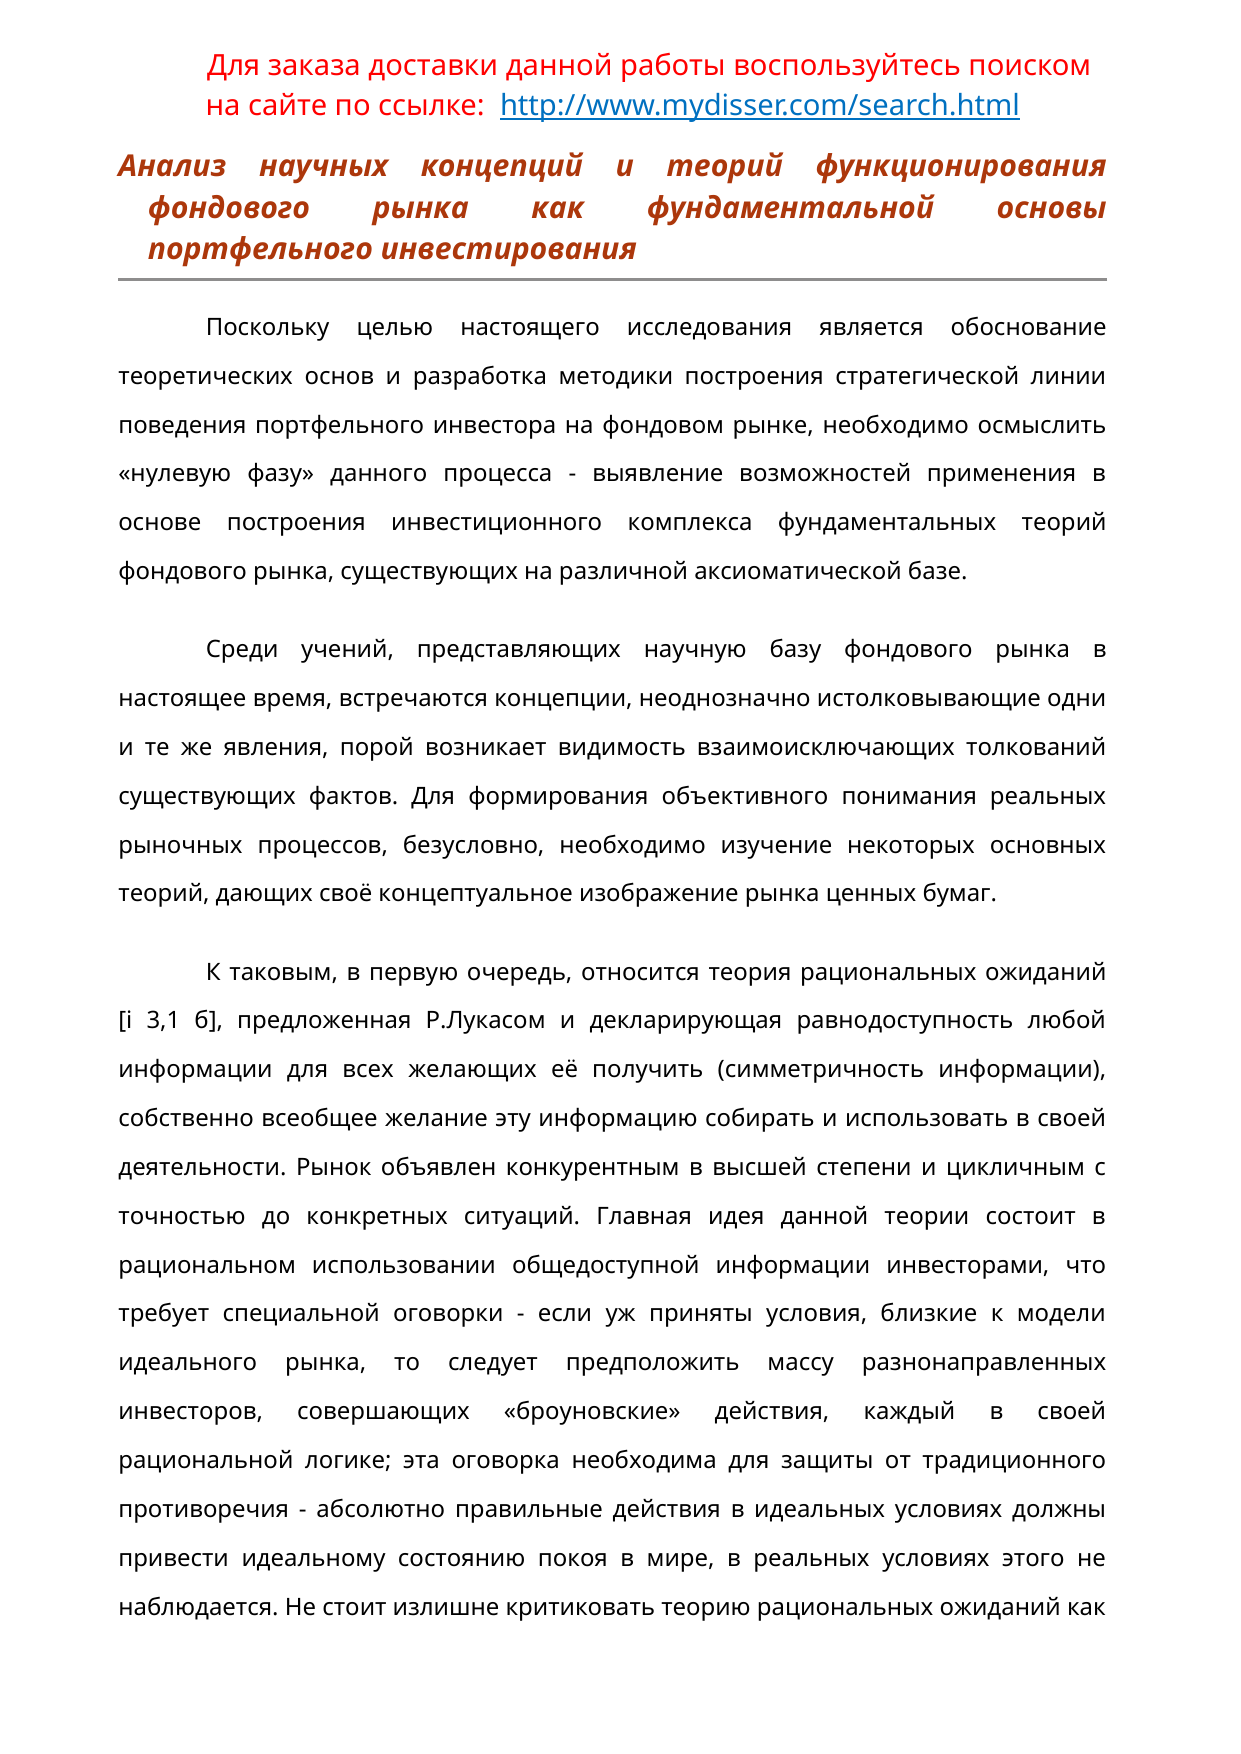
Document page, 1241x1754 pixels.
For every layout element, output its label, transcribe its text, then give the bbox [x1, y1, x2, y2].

subtitle Анализ научных концепций и теорий функционирования фондового рынка как фундаментальной основы портфельного инвестирования [118, 144, 1107, 278]
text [118, 954, 1107, 1622]
text Среди учений, представляющих научную базу фондового рынка в настоящее время, встречаются концепции, неоднозначно истолковывающие одни и те же явления, порой возникает видимость взаимоисключающих толкований существующих фактов. Для формирования объективного понимания реальных рыночных процессов, безусловно, необходимо изучение некоторых основных теорий, дающих своё концептуальное изображение рынка ценных бумаг. [118, 632, 1107, 909]
text Поскольку целью настоящего исследования является обоснование теоретических основ и разработка методики построения стратегической линии поведения портфельного инвестора на фондовом рынке, необходимо осмыслить «нулевую фазу» данного процесса - выявление возможностей применения в основе построения инвестиционного комплекса фундаментальных теорий фондового рынка, существующих на различной аксиоматической базе. [118, 310, 1107, 587]
